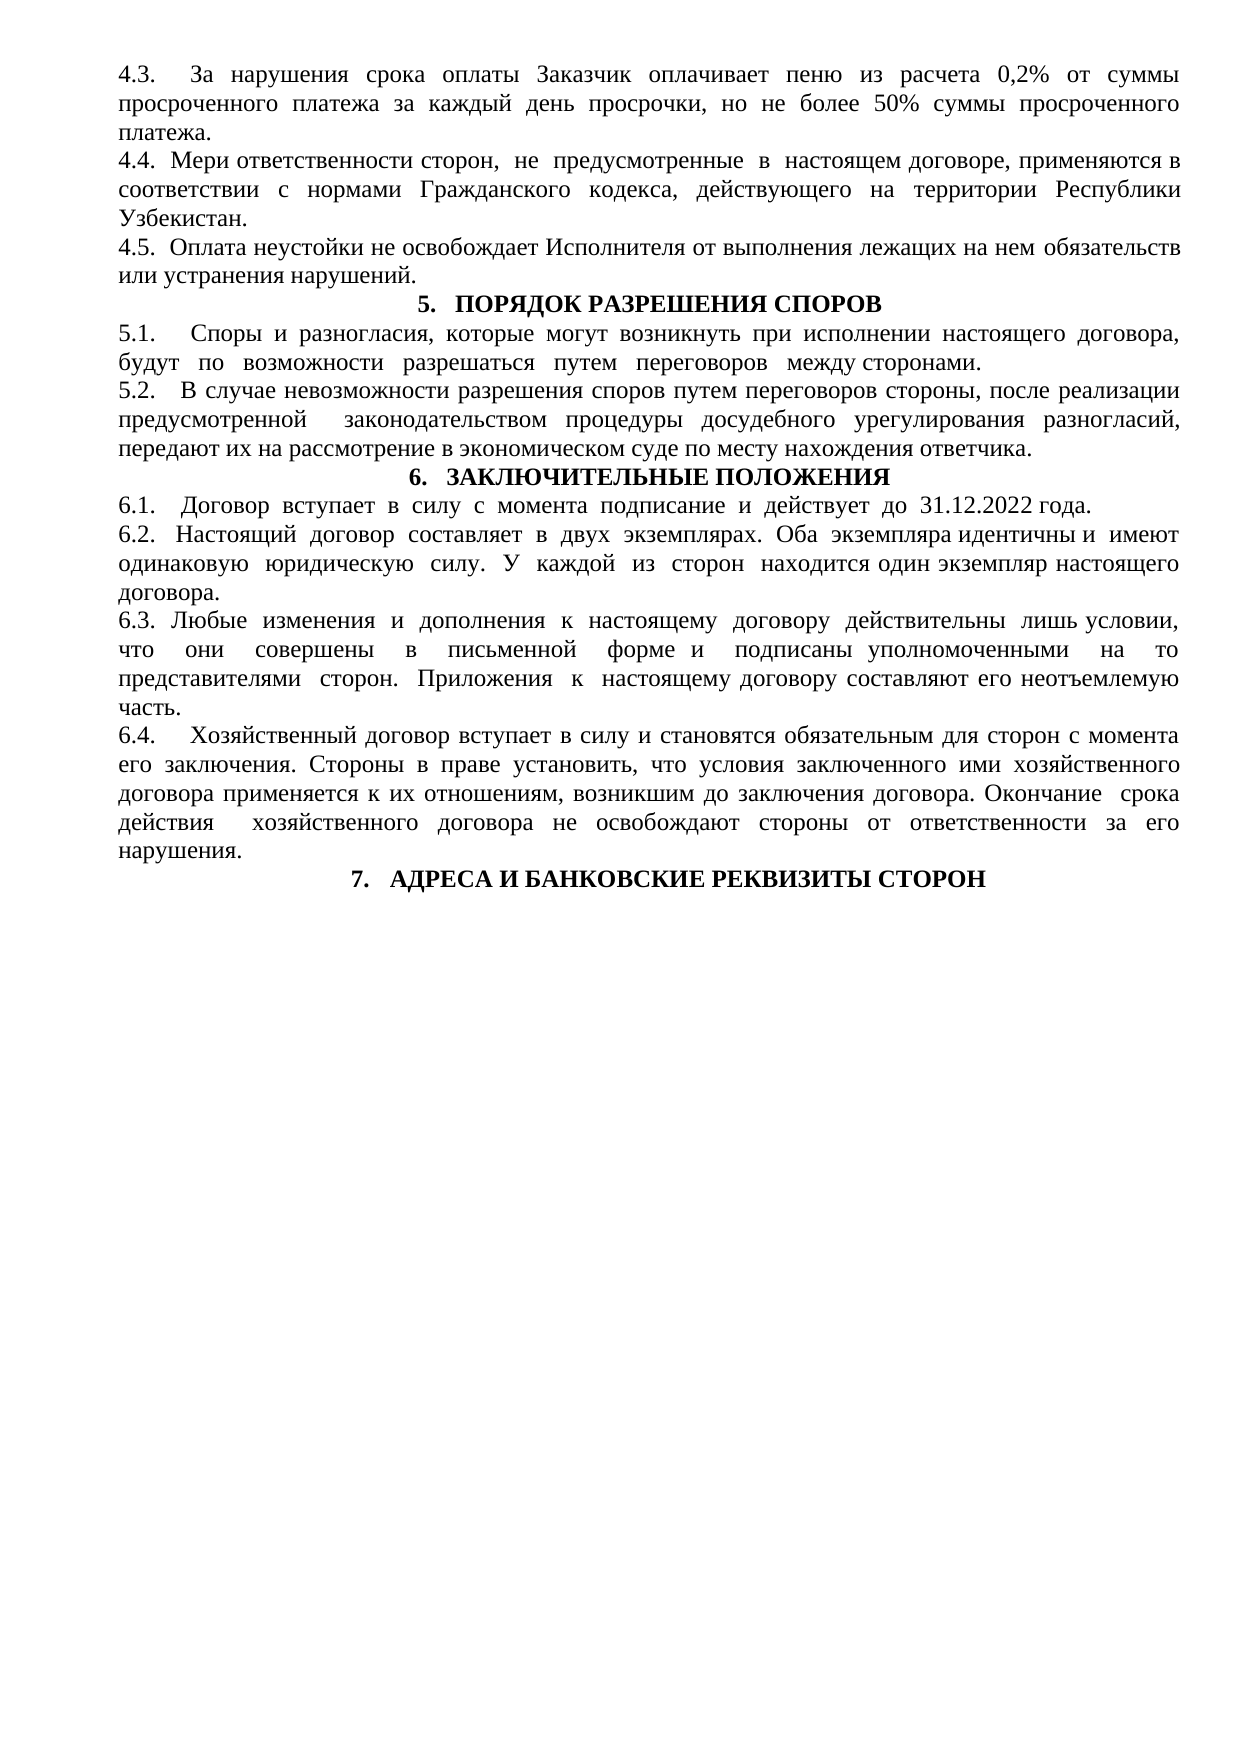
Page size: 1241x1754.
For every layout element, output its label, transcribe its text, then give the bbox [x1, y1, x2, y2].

text 5. ПОРЯДОК РАЗРЕШЕНИЯ СПОРОВ [118, 289, 1181, 318]
text 6.2. Настоящий договор составляет в двух экземплярах. Оба экземпляра идентичны и имеют одинаковую юридическую силу. У каждой из сторон находится один экземпляр настоящего договора. [118, 519, 1181, 605]
text 5.1. Споры и разногласия, которые могут возникнуть при исполнении настоящего договора, будут по возможности разрешаться путем переговоров между сторонами. [118, 318, 1181, 375]
text 6.4. Хозяйственный договор вступает в силу и становятся обязательным для сторон с момента его заключения. Стороны в праве установить, что условия заключенного ими хозяйственного договора применяется к их отношениям, возникшим до заключения договора. Окончание срока действия хозяйственного договора не освобождают стороны от ответственности за его нарушения. [118, 720, 1181, 864]
text 6. ЗАКЛЮЧИТЕЛЬНЫЕ ПОЛОЖЕНИЯ [118, 462, 1181, 490]
text 5.2. В случае невозможности разрешения споров путем переговоров стороны, после реализации предусмотренной законодательством процедуры досудебного урегулирования разногласий, передают их на рассмотрение в экономическом суде по месту нахождения ответчика. [118, 375, 1181, 462]
text 6.1. Договор вступает в силу с момента подписание и действует до 31.12.2022 года. [118, 490, 1181, 519]
text 4.5. Оплата неустойки не освобождает Исполнителя от выполнения лежащих на нем обязательств или устранения нарушений. [118, 232, 1181, 289]
text 6.3. Любые изменения и дополнения к настоящему договору действительны лишь условии, что они совершены в письменной форме и подписаны уполномоченными на то представителями сторон. Приложения к настоящему договору составляют его неотъемлемую часть. [118, 605, 1181, 720]
text 4.4. Мери ответственности сторон, не предусмотренные в настоящем договоре, применяются в соответствии с нормами Гражданского кодекса, действующего на территории Республики Узбекистан. [118, 145, 1181, 232]
list АДРЕСА И БАНКОВСКИЕ РЕКВИЗИТЫ СТОРОН [156, 864, 1181, 893]
text 4.3. За нарушения срока оплаты Заказчик оплачивает пеню из расчета 0,2% от суммы просроченного платежа за каждый день просрочки, но не более 50% суммы просроченного платежа. [118, 59, 1181, 145]
